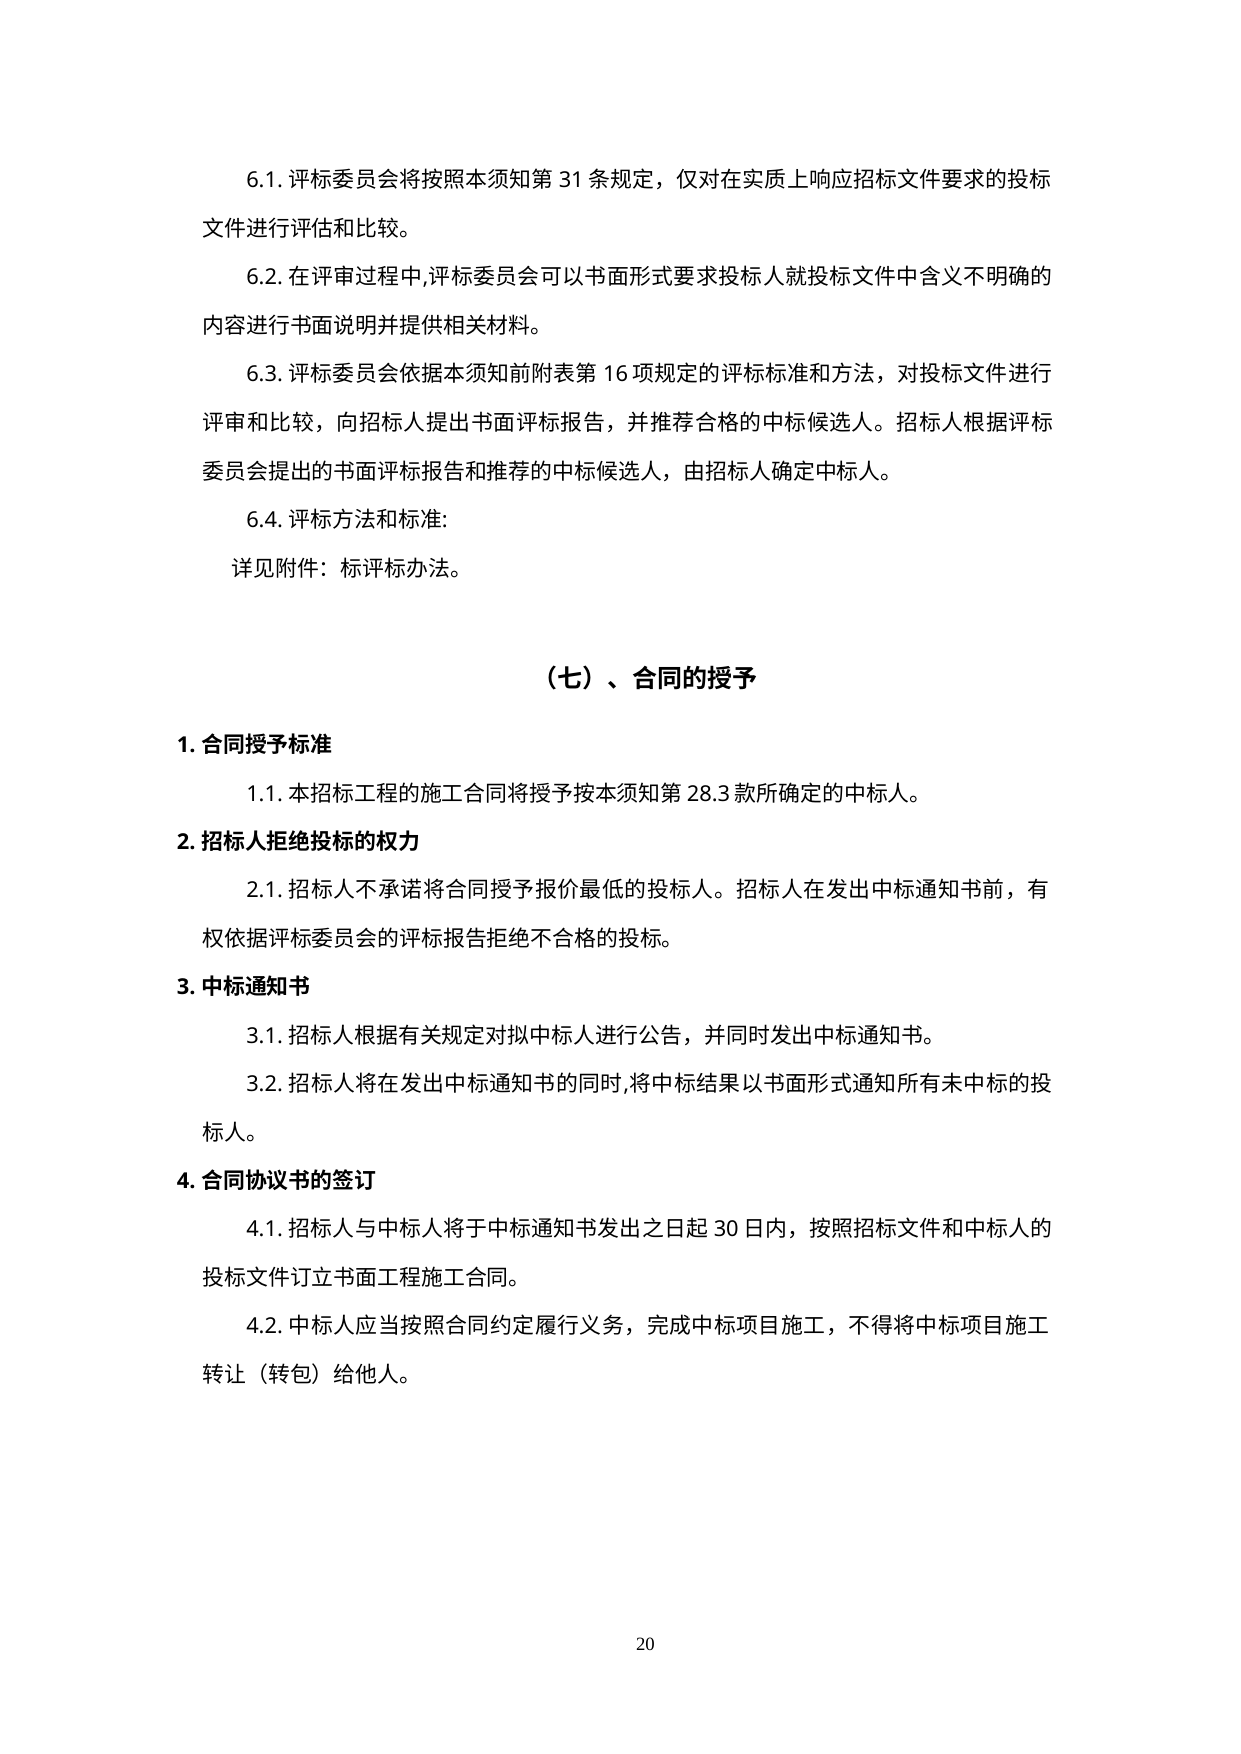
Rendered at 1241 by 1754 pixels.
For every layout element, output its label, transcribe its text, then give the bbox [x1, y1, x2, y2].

subtitle 中标人应当按照合同约定履行义务，完成中标项目施工，不得将中标项目施工转让（转包）给他人。 [202, 1308, 1053, 1389]
subtitle 中标通知书 [177, 969, 1053, 1001]
subtitle 合同授予标准 [177, 727, 1053, 759]
subtitle 招标人不承诺将合同授予报价最低的投标人。招标人在发出中标通知书前，有权依据评标委员会的评标报告拒绝不合格的投标。 [202, 872, 1053, 953]
subtitle 招标人将在发出中标通知书的同时,将中标结果以书面形式通知所有未中标的投标人。 [202, 1066, 1053, 1147]
subtitle 在评审过程中,评标委员会可以书面形式要求投标人就投标文件中含义不明确的内容进行书面说明并提供相关材料。 [202, 259, 1053, 340]
subtitle 招标人拒绝投标的权力 [177, 823, 1053, 856]
subtitle 招标人根据有关规定对拟中标人进行公告，并同时发出中标通知书。 [202, 1017, 1053, 1050]
subtitle 合同的授予 [187, 644, 1053, 709]
subtitle 合同协议书的签订 [177, 1163, 1053, 1195]
subtitle 评标委员会将按照本须知第31条规定，仅对在实质上响应招标文件要求的投标文件进行评估和比较。 [202, 162, 1053, 243]
subtitle 本招标工程的施工合同将授予按本须知第28.3款所确定的中标人。 [202, 775, 1053, 808]
subtitle 招标人与中标人将于中标通知书发出之日起30日内，按照招标文件和中标人的投标文件订立书面工程施工合同。 [202, 1211, 1053, 1292]
subtitle 详见附件：标评标办法。 [187, 550, 1053, 583]
subtitle 评标委员会依据本须知前附表第16项规定的评标标准和方法，对投标文件进行评审和比较，向招标人提出书面评标报告，并推荐合格的中标候选人。招标人根据评标委员会提出的书面评标报告和推荐的中标候选人，由招标人确定中标人。 [202, 356, 1053, 486]
subtitle 评标方法和标准: [202, 502, 1053, 534]
